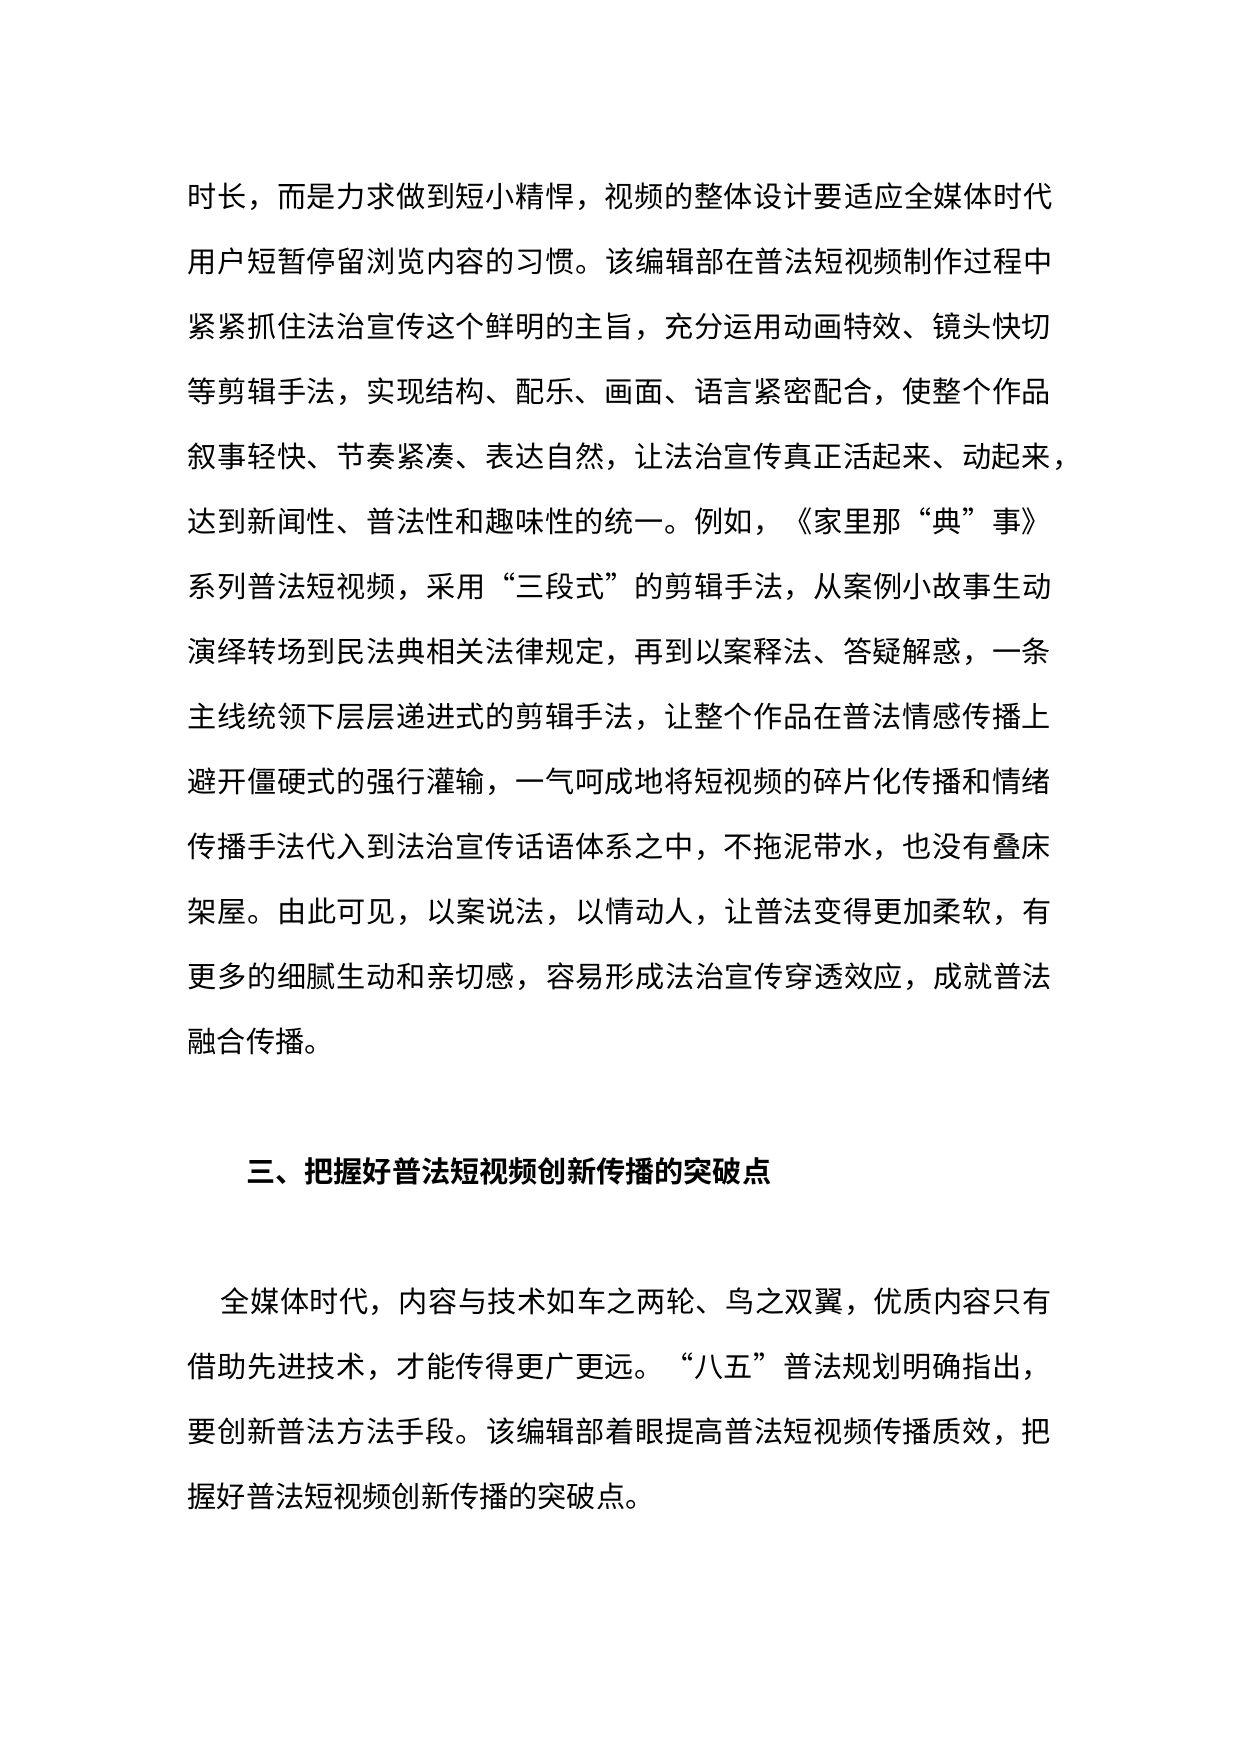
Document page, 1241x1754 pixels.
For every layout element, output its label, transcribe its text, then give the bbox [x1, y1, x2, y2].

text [187, 162, 1053, 1072]
text 三、把握好普法短视频创新传播的突破点 [187, 1137, 1053, 1202]
text 全媒体时代，内容与技术如车之两轮、鸟之双翼，优质内容只有借助先进技术，才能传得更广更远。“八五”普法规划明确指出，要创新普法方法手段。该编辑部着眼提高普法短视频传播质效，把握好普法短视频创新传播的突破点。 [187, 1267, 1053, 1527]
